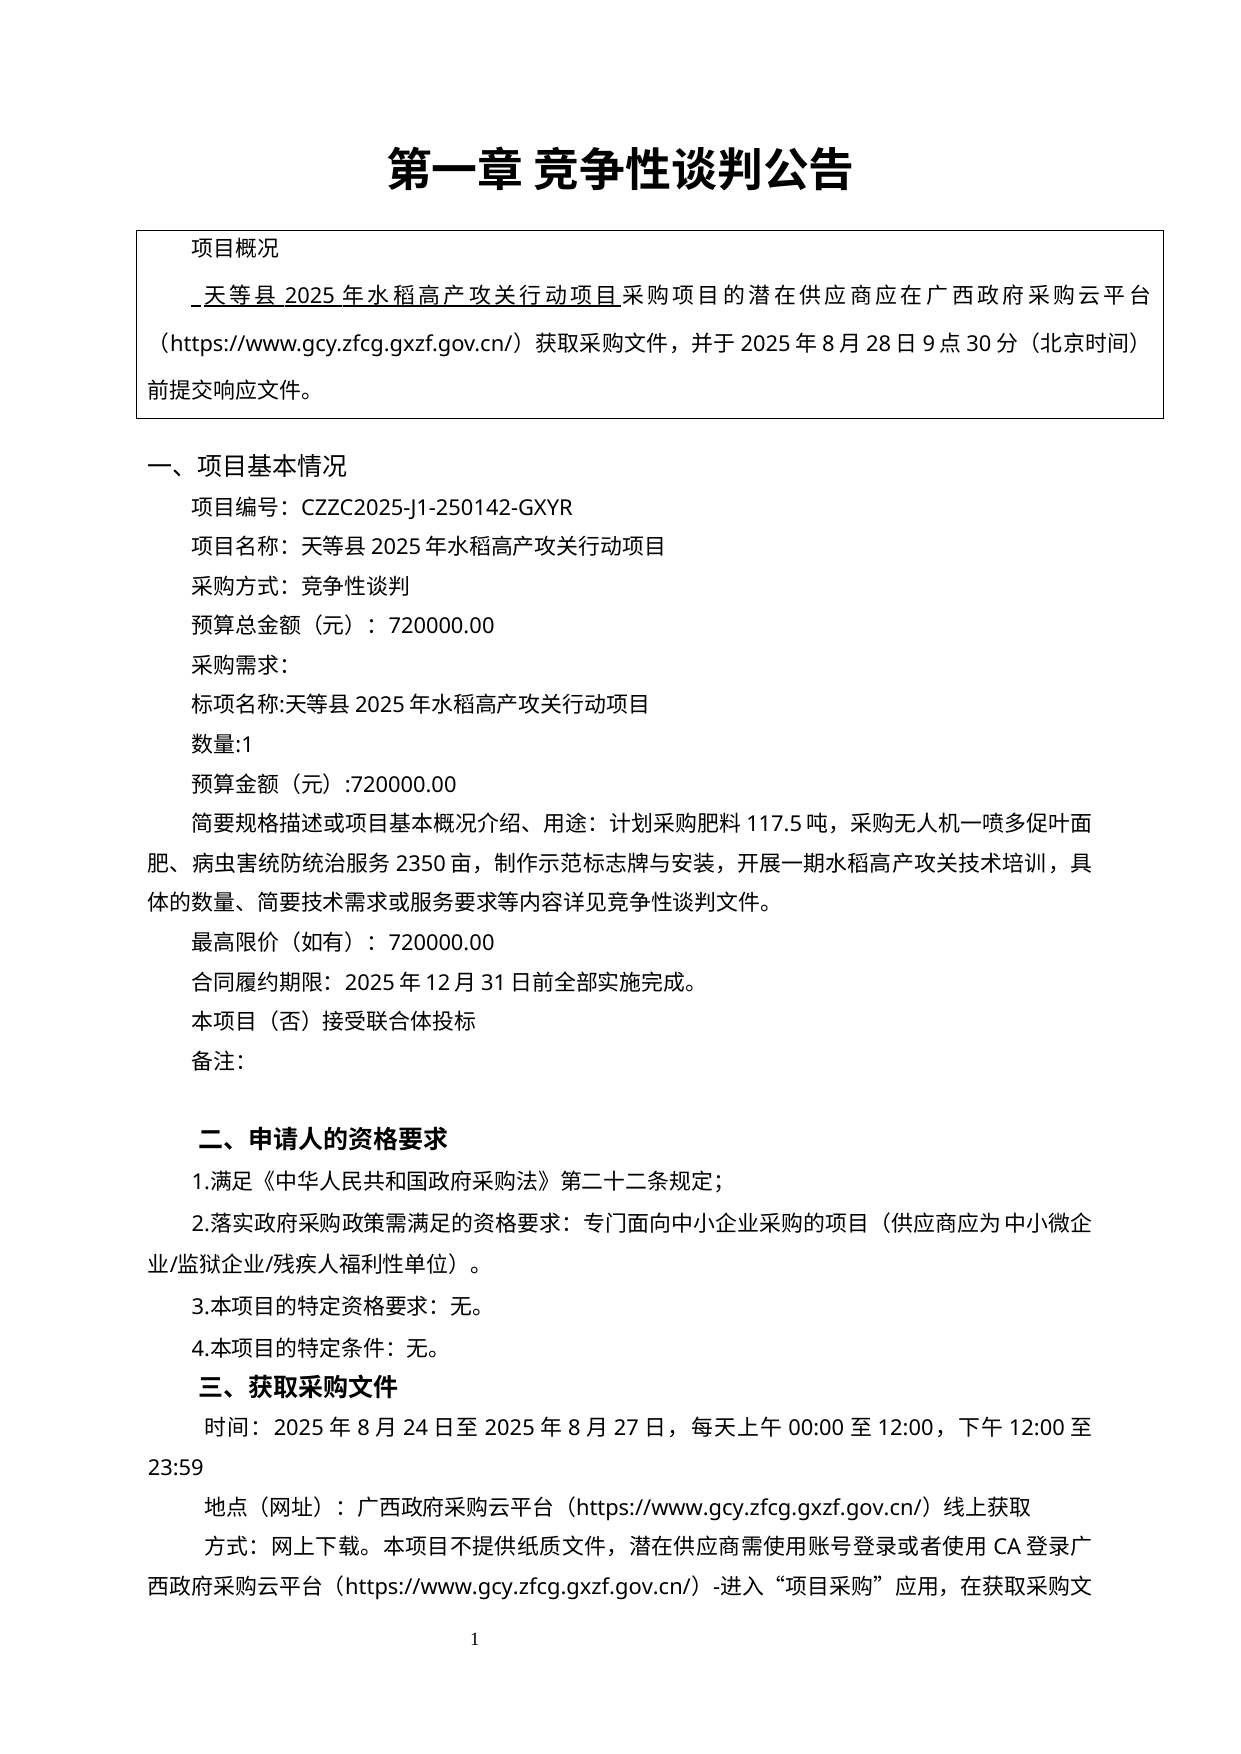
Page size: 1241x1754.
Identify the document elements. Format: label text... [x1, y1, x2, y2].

text 备注： [148, 1037, 1093, 1077]
text 第一章 竞争性谈判公告 [148, 153, 1093, 195]
text 时间：2025年8月24日至2025年8月27日，每天上午00:00至12:00，下午12:00至23:59 [148, 1404, 1093, 1483]
table_header 项目概况 天等县2025年水稻高产攻关行动项目采购项目的潜在供应商应在广西政府采购云平台（https://www.gcy.zfcg.gxzf.gov.cn/）获取采购文件，并于2025年8月28日9点30分（北京时间）前提交响应文件。 [137, 231, 1163, 417]
text 本项目（否）接受联合体投标 [148, 998, 1093, 1037]
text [148, 1523, 1093, 1602]
text 地点（网址）：广西政府采购云平台（https://www.gcy.zfcg.gxzf.gov.cn/）线上获取 [148, 1483, 1093, 1523]
text 简要规格描述或项目基本概况介绍、用途：计划采购肥料117.5吨，采购无人机一喷多促叶面肥、病虫害统防统治服务2350亩，制作示范标志牌与安装，开展一期水稻高产攻关技术培训，具体的数量、简要技术需求或服务要求等内容详见竞争性谈判文件。 [148, 800, 1093, 919]
text 数量:1 [148, 721, 1093, 760]
text 最高限价（如有）：720000.00 [148, 919, 1093, 958]
text 预算总金额（元）：720000.00 [148, 602, 1093, 642]
text 采购需求： [148, 642, 1093, 681]
text 三、获取采购文件 [148, 1364, 1093, 1404]
text 2.落实政府采购政策需满足的资格要求：专门面向中小企业采购的项目（供应商应为中小微企业/监狱企业/残疾人福利性单位）。 [148, 1198, 1093, 1281]
text 预算金额（元）:720000.00 [148, 760, 1093, 800]
text 合同履约期限：2025年12月31日前全部实施完成。 [148, 958, 1093, 998]
text 3.本项目的特定资格要求：无。 [148, 1281, 1093, 1323]
text 采购方式：竞争性谈判 [148, 562, 1093, 602]
text 一、项目基本情况 [148, 444, 1093, 483]
text 4.本项目的特定条件：无。 [148, 1323, 1093, 1364]
text 标项名称:天等县2025年水稻高产攻关行动项目 [148, 681, 1093, 721]
text 1.满足《中华人民共和国政府采购法》第二十二条规定； [148, 1156, 1093, 1198]
text 二、申请人的资格要求 [148, 1117, 1093, 1156]
text 项目名称：天等县2025年水稻高产攻关行动项目 [148, 523, 1093, 562]
text 项目编号：CZZC2025-J1-250142-GXYR [148, 483, 1093, 523]
